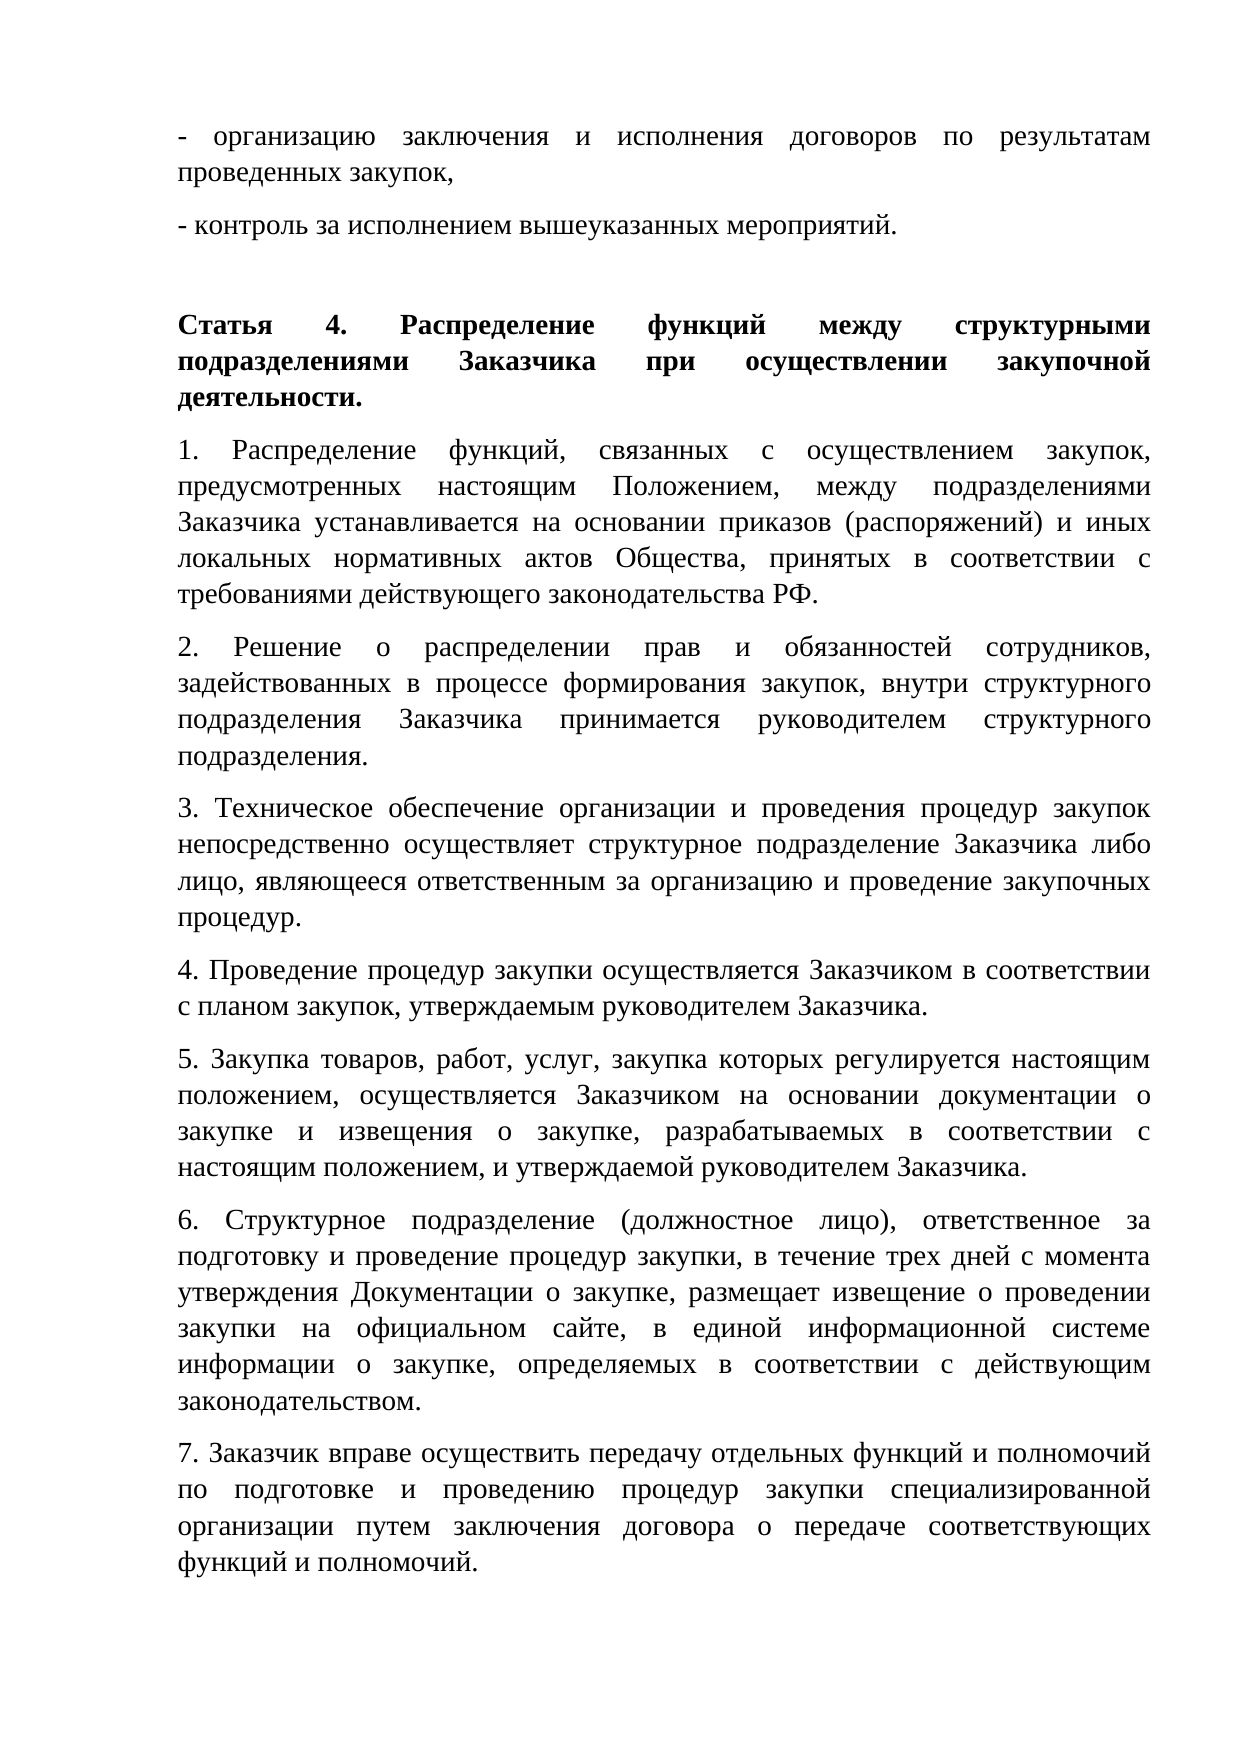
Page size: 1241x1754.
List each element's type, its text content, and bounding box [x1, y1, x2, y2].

text Статья 4. Распределение функций между структурными подразделениями Заказчика при осуществлении закупочной деятельности. [177, 307, 1152, 413]
text 2. Решение о распределении прав и обязанностей сотрудников, задействованных в процессе формирования закупок, внутри структурного подразделения Заказчика принимается руководителем структурного подразделения. [177, 629, 1152, 771]
text - организацию заключения и исполнения договоров по результатам проведенных закупок, [177, 118, 1152, 188]
text 1. Распределение функций, связанных с осуществлением закупок, предусмотренных настоящим Положением, между подразделениями Заказчика устанавливается на основании приказов (распоряжений) и иных локальных нормативных актов Общества, принятых в соответствии с требованиями действующего законодательства РФ. [177, 432, 1152, 610]
text 3. Техническое обеспечение организации и проведения процедур закупок непосредственно осуществляет структурное подразделение Заказчика либо лицо, являющееся ответственным за организацию и проведение закупочных процедур. [177, 791, 1152, 932]
text 7. Заказчик вправе осуществить передачу отдельных функций и полномочий по подготовке и проведению процедур закупки специализированной организации путем заключения договора о передаче соответствующих функций и полномочий. [177, 1436, 1152, 1577]
text 6. Структурное подразделение (должностное лицо), ответственное за подготовку и проведение процедур закупки, в течение трех дней с момента утверждения Документации о закупке, размещает извещение о проведении закупки на официальном сайте, в единой информационной системе информации о закупке, определяемых в соответствии с действующим законодательством. [177, 1202, 1152, 1416]
text 5. Закупка товаров, работ, услуг, закупка которых регулируется настоящим положением, осуществляется Заказчиком на основании документации о закупке и извещения о закупке, разрабатываемых в соответствии с настоящим положением, и утверждаемой руководителем Заказчика. [177, 1041, 1152, 1183]
text 4. Проведение процедур закупки осуществляется Заказчиком в соответствии с планом закупок, утверждаемым руководителем Заказчика. [177, 952, 1152, 1021]
text - контроль за исполнением вышеуказанных мероприятий. [177, 207, 1152, 241]
